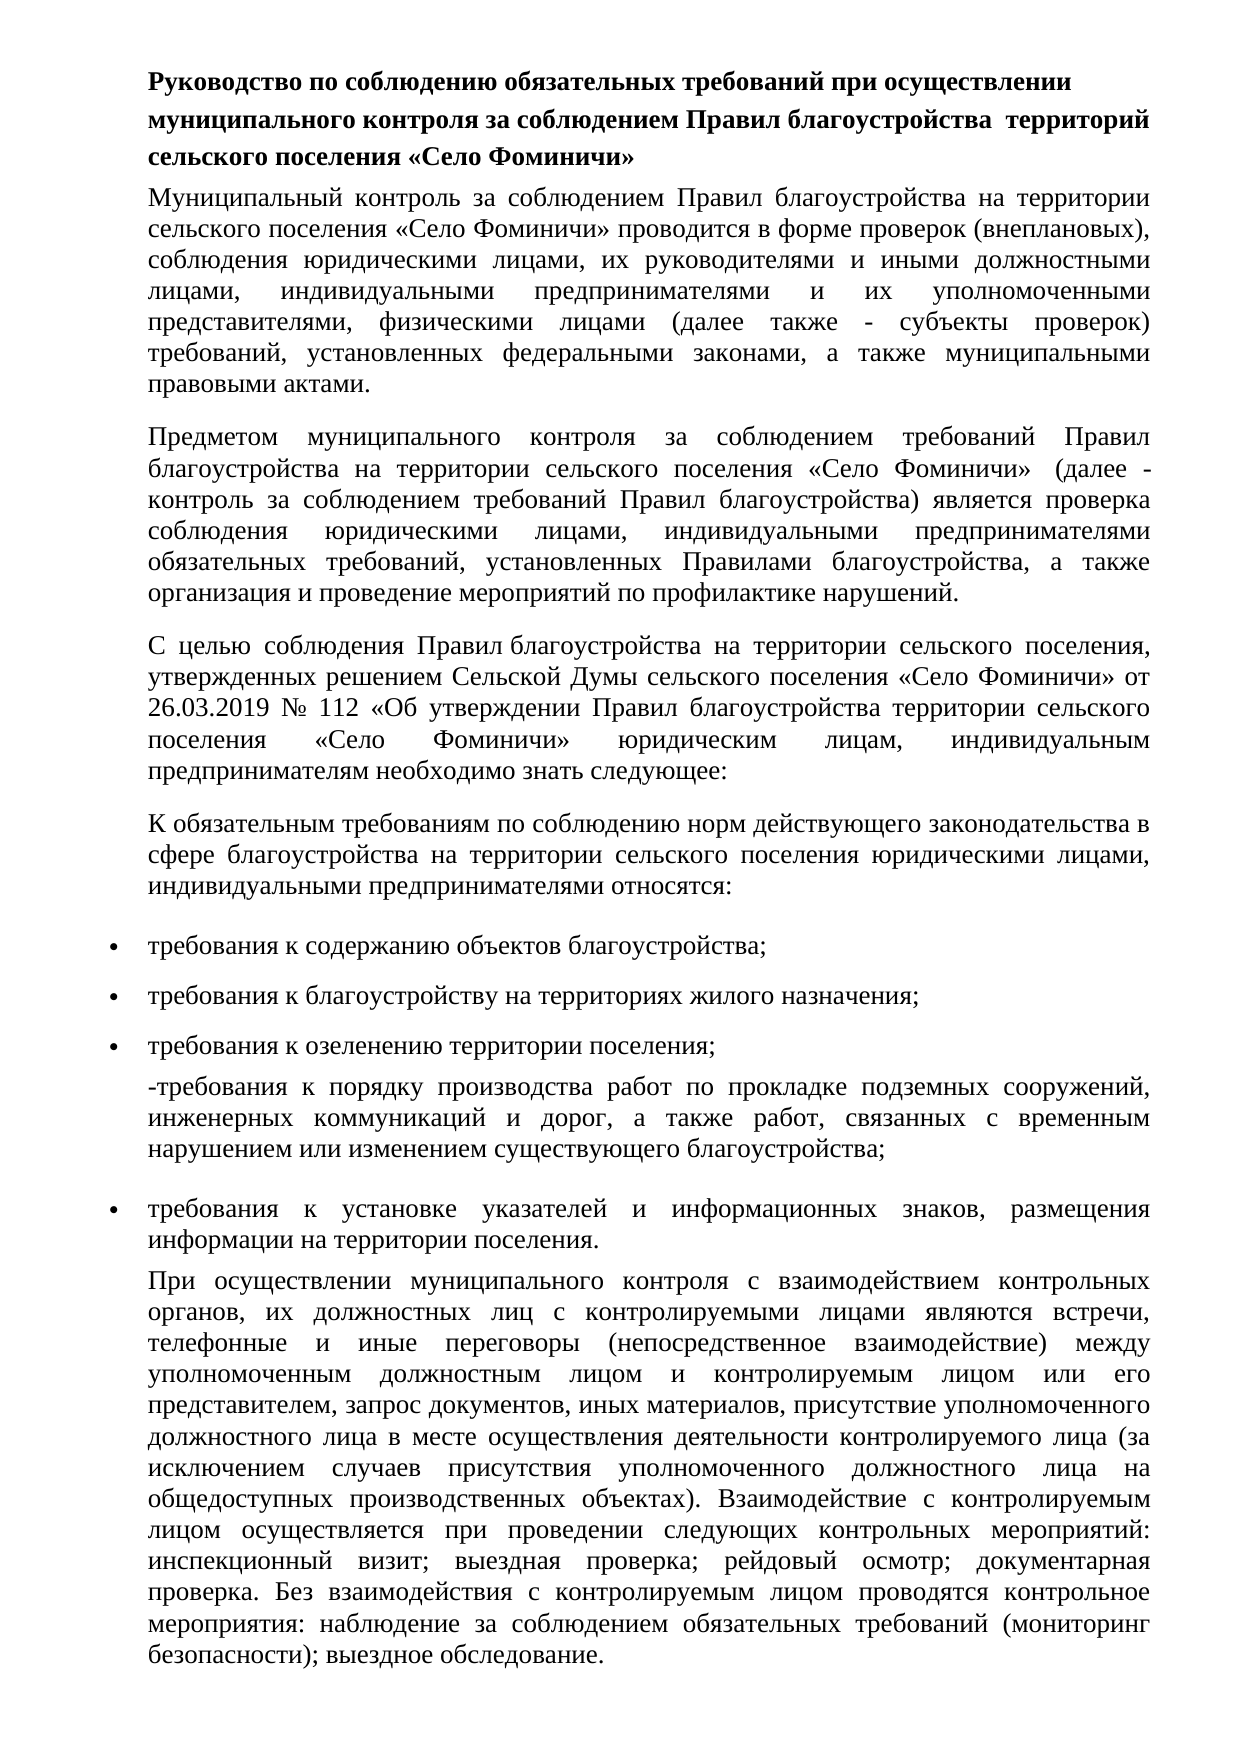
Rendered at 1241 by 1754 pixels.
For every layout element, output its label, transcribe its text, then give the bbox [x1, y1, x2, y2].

list требования к содержанию объектов благоустройства; [110, 929, 1152, 961]
list требования к установке указателей и информационных знаков, размещения информации на территории поселения. [110, 1192, 1152, 1255]
text -требования к порядку производства работ по прокладке подземных сооружений, инженерных коммуникаций и дорог, а также работ, связанных с временным нарушением или изменением существующего благоустройства; [148, 1070, 1152, 1163]
text При осуществлении муниципального контроля с взаимодействием контрольных органов, их должностных лиц с контролируемыми лицами являются встречи, телефонные и иные переговоры (непосредственное взаимодействие) между уполномоченным должностным лицом и контролируемым лицом или его представителем, запрос документов, иных материалов, присутствие уполномоченного должностного лица в месте осуществления деятельности контролируемого лица (за исключением случаев присутствия уполномоченного должностного лица на общедоступных производственных объектах). Взаимодействие с контролируемым лицом осуществляется при проведении следующих контрольных мероприятий: инспекционный визит; выездная проверка; рейдовый осмотр; документарная проверка. Без взаимодействия с контролируемым лицом проводятся контрольное мероприятия: наблюдение за соблюдением обязательных требований (мониторинг безопасности); выездное обследование. [148, 1264, 1152, 1669]
text Предметом муниципального контроля за соблюдением требований Правил благоустройства на территории сельского поселения «Село Фоминичи» (далее - контроль за соблюдением требований Правил благоустройства) является проверка соблюдения юридическими лицами, индивидуальными предпринимателями обязательных требований, установленных Правилами благоустройства, а также организация и проведение мероприятий по профилактике нарушений. [148, 421, 1152, 607]
text Муниципальный контроль за соблюдением Правил благоустройства на территории сельского поселения «Село Фоминичи» проводится в форме проверок (внеплановых), соблюдения юридическими лицами, их руководителями и иными должностными лицами, индивидуальными предпринимателями и их уполномоченными представителями, физическими лицами (далее также - субъекты проверок) требований, установленных федеральными законами, а также муниципальными правовыми актами. [148, 181, 1152, 399]
list требования к благоустройству на территориях жилого назначения; [110, 979, 1152, 1011]
text Руководство по соблюдению обязательных требований при осуществлении муниципального контроля за соблюдением Правил благоустройства территорий сельского поселения «Село Фоминичи» [148, 59, 1152, 171]
text С целью соблюдения Правил благоустройства на территории сельского поселения, утвержденных решением Сельской Думы сельского поселения «Село Фоминичи» от 26.03.2019 № 112 «Об утверждении Правил благоустройства территории сельского поселения «Село Фоминичи» юридическим лицам, индивидуальным предпринимателям необходимо знать следующее: [148, 629, 1152, 785]
list требования к озеленению территории поселения; [110, 1029, 1152, 1060]
text К обязательным требованиям по соблюдению норм действующего законодательства в сфере благоустройства на территории сельского поселения юридическими лицами, индивидуальными предпринимателями относятся: [148, 807, 1152, 900]
